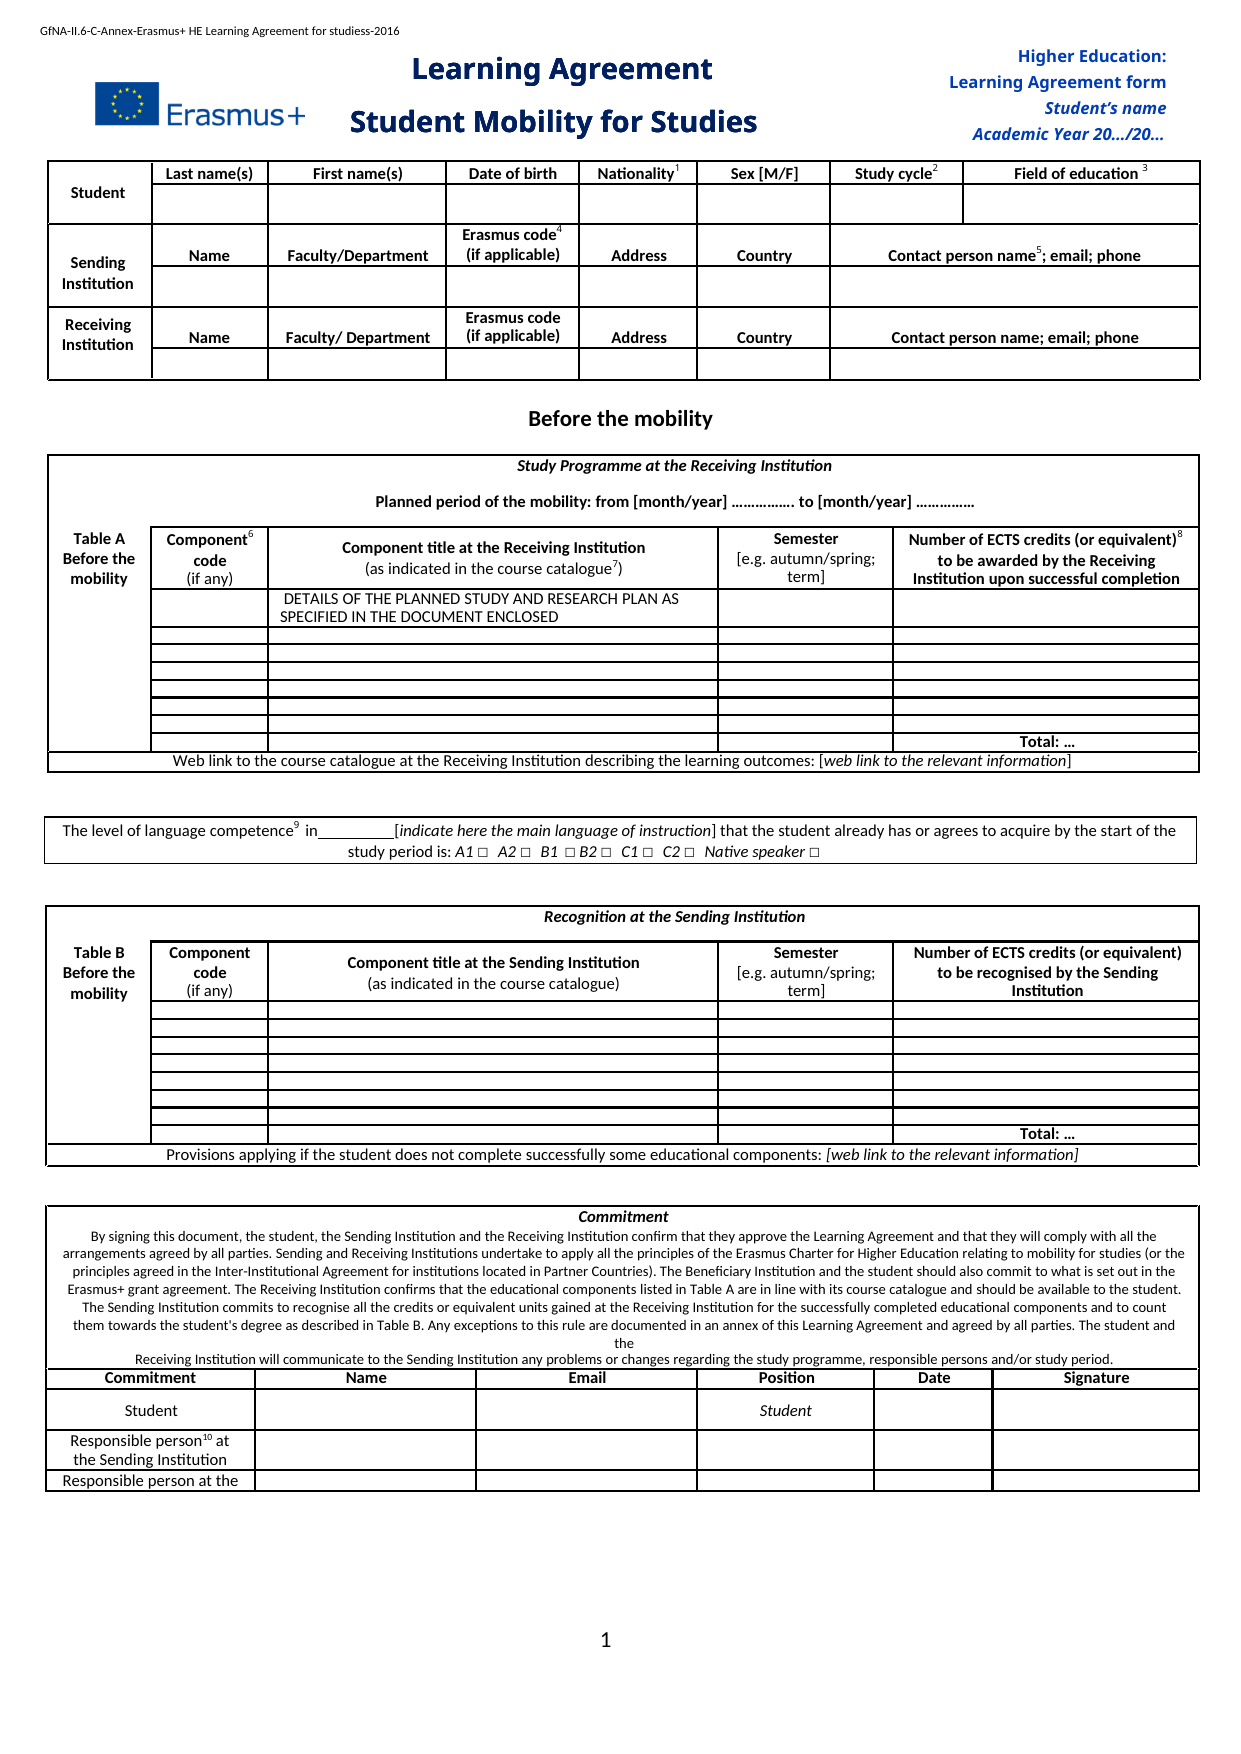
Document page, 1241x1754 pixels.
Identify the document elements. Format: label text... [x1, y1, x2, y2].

text Higher Education: Learning Agreement form [924, 45, 1166, 93]
table_cell [152, 1055, 267, 1071]
table_cell Faculty/ Department [269, 308, 445, 347]
table_cell [698, 349, 829, 379]
table_cell [894, 645, 1198, 661]
table_cell [894, 1038, 1198, 1053]
table_header Recognition at the Sending Institution [47, 907, 1198, 940]
table_cell [152, 590, 267, 626]
table_cell [152, 663, 267, 678]
table_cell [269, 1002, 717, 1018]
table_cell Contact person name5; email; phone [831, 223, 1199, 265]
table_cell Erasmus code4 (if applicable) [447, 225, 578, 265]
table_cell Position [698, 1370, 873, 1388]
table_cell [894, 1020, 1198, 1036]
table_cell [698, 267, 829, 306]
table_cell Name [153, 225, 267, 265]
table_cell Commitment By signing this document, the student, the Sending Institution and the Receiving Institution confirm that they approve the Learning Agreement and that they will comply with all the arrangements agreed by all parties. Sending and Receiving Institutions undertake to apply all the principles of the Erasmus Charter for Higher Education relating to mobility for studies (or the principles agreed in the Inter-Institutional Agreement for institutions located in Partner Countries). The Beneficiary Institution and the student should also commit to what is set out in the Erasmus+ grant agreement. The Receiving Institution confirms that the educational components listed in Table A are in line with its course catalogue and should be available to the student. The Sending Institution commits to recognise all the credits or equivalent units gained at the Receiving Institution for the successfully completed educational components and to count them towards the student's degree as described in Table B. Any exceptions to this rule are documented in an annex of this Learning Agreement and agreed by all parties. The student and the Receiving Institution will communicate to the Sending Institution any problems or changes regarding the study programme, responsible persons and/or study period. [47, 1205, 1199, 1367]
table_cell [269, 681, 717, 696]
table_cell Country [698, 225, 829, 265]
table_cell [719, 590, 892, 626]
table_cell [719, 1038, 892, 1053]
table_cell [719, 1091, 892, 1106]
table_cell [152, 1091, 267, 1106]
table_cell [719, 1055, 892, 1071]
table_cell [994, 1390, 1198, 1428]
table_cell Component title at the Receiving Institution (as indicated in the course catalogue7) [269, 528, 717, 587]
table_header Nationality1 [580, 162, 696, 183]
table_cell [875, 1471, 991, 1490]
table_cell [719, 1073, 892, 1089]
table_cell [269, 1038, 717, 1053]
table_cell [153, 185, 267, 222]
table_cell [994, 1431, 1198, 1469]
table_cell Country [698, 308, 829, 347]
table_cell [894, 699, 1198, 714]
table_cell [964, 185, 1199, 222]
table_cell [152, 349, 267, 379]
table_cell [477, 1390, 696, 1428]
table_cell [894, 716, 1198, 732]
table_cell Provisions applying if the student does not complete successfully some educational components: [web link to the relevant information] [47, 1143, 1198, 1164]
table_cell [831, 267, 1199, 306]
table_cell Semester [e.g. autumn/spring; term] [719, 943, 892, 1000]
table_cell Number of ECTS credits (or equivalent)8 to be awarded by the Receiving Institution upon successful completion [894, 528, 1198, 587]
table_cell Name [153, 308, 267, 347]
table_cell [153, 267, 267, 306]
table_header Sex [M/F] [698, 162, 829, 183]
table_cell [719, 716, 892, 732]
table_cell [269, 1126, 717, 1143]
table_header Date of birth [447, 162, 578, 183]
table_cell [269, 185, 445, 222]
table_cell Semester [e.g. autumn/spring; term] [719, 528, 892, 587]
table_cell [152, 645, 267, 661]
table_cell [875, 1431, 991, 1469]
table_header Study Programme at the Receiving Institution Planned period of the mobility: from [month/year] ……………. to [month/year] …………… [49, 456, 1198, 526]
table_cell [269, 349, 445, 379]
table_cell Name [256, 1370, 475, 1388]
table_cell [719, 663, 892, 678]
table_cell [152, 1126, 267, 1143]
table_header Last name(s) [153, 162, 267, 183]
table_header First name(s) [269, 162, 445, 183]
table_cell [994, 1471, 1198, 1490]
table_cell [698, 1471, 873, 1490]
table_cell Total: … [894, 734, 1198, 751]
table_cell [152, 716, 267, 732]
table_cell Receiving Institution [49, 308, 152, 379]
table_cell Responsible person at the [47, 1471, 254, 1490]
table_cell [719, 734, 892, 751]
table_cell [831, 185, 962, 222]
table_cell [269, 699, 717, 714]
table_cell [477, 1471, 696, 1490]
table_cell DETAILS OF THE PLANNED STUDY AND RESEARCH PLAN AS SPECIFIED IN THE DOCUMENT ENCLOSED [269, 590, 717, 626]
table_cell [269, 1091, 717, 1106]
table_cell [269, 716, 717, 732]
table_cell [719, 1109, 892, 1124]
table_cell Student [47, 1390, 254, 1428]
table_cell [269, 1073, 717, 1089]
table_cell [719, 1126, 892, 1143]
table_cell [256, 1471, 475, 1490]
table_cell Sending Institution [49, 225, 151, 306]
table_cell [152, 699, 267, 714]
table_cell Total: … [894, 1126, 1198, 1143]
table_cell [894, 663, 1198, 678]
table_cell Component code (if any) [152, 943, 267, 1000]
table_cell [269, 628, 717, 643]
table_cell [894, 681, 1198, 696]
table_cell [269, 663, 717, 678]
table_cell Email [477, 1370, 696, 1388]
table_cell [269, 1109, 717, 1124]
table_cell Contact person name; email; phone [831, 306, 1199, 347]
table_cell [269, 1055, 717, 1071]
table_cell Web link to the course catalogue at the Receiving Institution describing the learning outcomes: [web link to the relevant information] [49, 751, 1198, 771]
table_cell Address [580, 308, 696, 347]
table_cell Student [698, 1390, 873, 1428]
table_cell [152, 1038, 267, 1053]
table_cell Date [875, 1370, 991, 1388]
table_cell [269, 645, 717, 661]
table_cell [152, 1073, 267, 1089]
table_cell [698, 185, 829, 222]
table_cell [894, 1002, 1198, 1018]
table_cell [152, 1020, 267, 1036]
table_cell [256, 1390, 475, 1428]
table_cell [580, 267, 696, 306]
table_cell [580, 349, 696, 379]
table_cell [447, 349, 578, 379]
table_cell [894, 1073, 1198, 1089]
table_cell [719, 645, 892, 661]
table_cell [894, 1055, 1198, 1071]
table_cell [580, 185, 696, 222]
table_cell Faculty/Department [269, 225, 445, 265]
table_cell [477, 1431, 696, 1469]
table_cell [152, 628, 267, 643]
table_header Study cycle2 [831, 162, 962, 183]
table_cell [894, 1109, 1198, 1124]
table_cell Table B Before the mobility [47, 940, 150, 1143]
table_header Student [49, 162, 151, 222]
table_cell Erasmus code (if applicable) [447, 308, 578, 347]
table_cell Responsible person10 at the Sending Institution [47, 1431, 254, 1469]
table_cell Number of ECTS credits (or equivalent) to be recognised by the Sending Institution [894, 943, 1198, 1000]
table_cell [719, 628, 892, 643]
table_cell [875, 1390, 991, 1428]
table_cell [152, 1109, 267, 1124]
table_cell [269, 734, 717, 751]
table_cell Component6 code (if any) [152, 528, 267, 587]
table_header Field of education 3 [964, 162, 1199, 183]
table_cell [269, 267, 445, 306]
table_cell [256, 1431, 475, 1469]
table_cell [894, 628, 1198, 643]
table_cell [152, 1002, 267, 1018]
table_cell [831, 349, 1199, 379]
table_cell [152, 734, 267, 751]
table_cell [152, 681, 267, 696]
table_cell [269, 1020, 717, 1036]
table_cell [894, 1091, 1198, 1106]
table_cell [698, 1431, 873, 1469]
table_cell [719, 1002, 892, 1018]
table_cell Table A Before the mobility [49, 526, 150, 751]
table_cell Component title at the Sending Institution (as indicated in the course catalogue) [269, 943, 717, 1000]
table_cell [719, 681, 892, 696]
picture [95, 82, 305, 126]
subtitle Before the mobility [511, 404, 730, 432]
table_cell [719, 1020, 892, 1036]
table_cell Commitment [47, 1370, 254, 1388]
table_cell [894, 590, 1198, 626]
table_cell [447, 267, 578, 306]
text Student’s name Academic Year 20…/20… [928, 97, 1166, 146]
table_cell [447, 185, 578, 222]
table_cell [719, 699, 892, 714]
table_cell Signature [994, 1368, 1198, 1388]
table_cell Address [580, 225, 696, 265]
table_cell [46, 1165, 1199, 1205]
